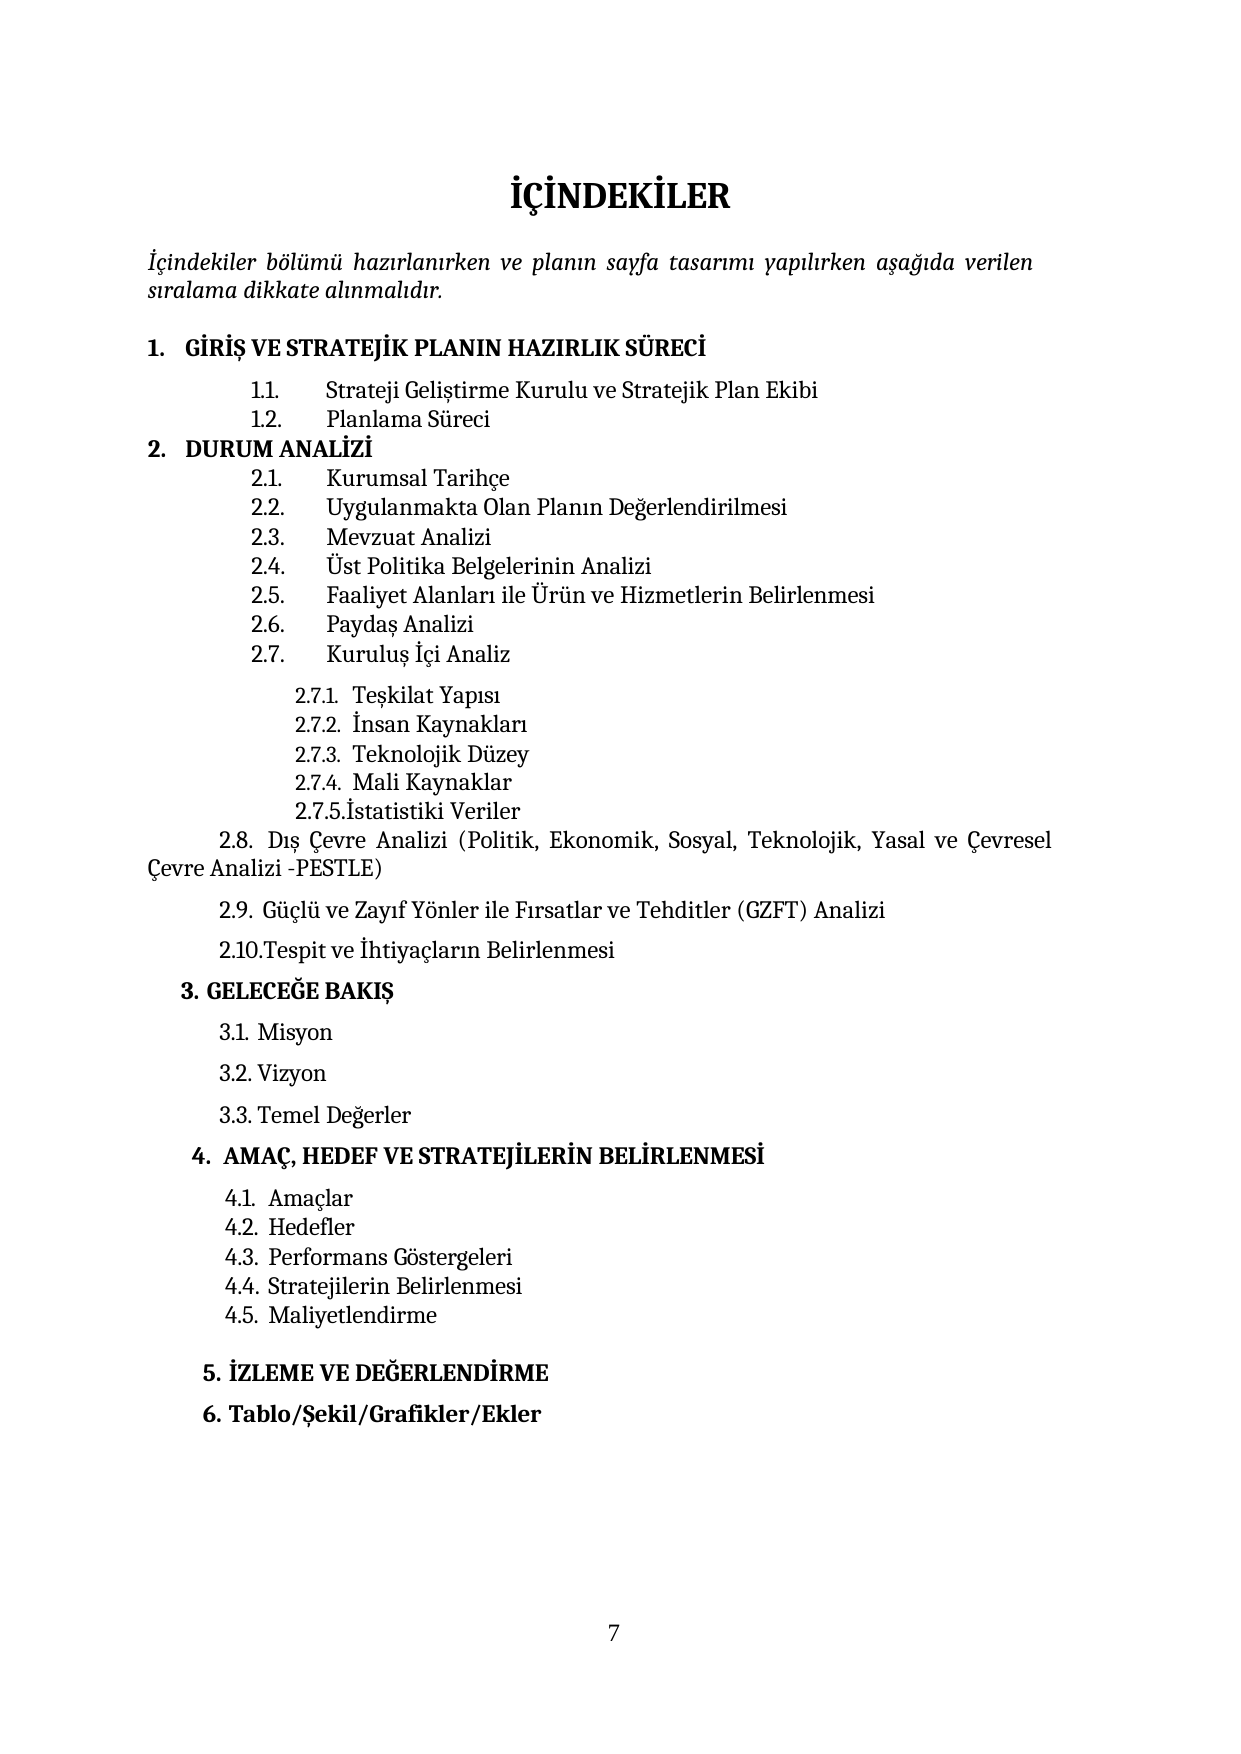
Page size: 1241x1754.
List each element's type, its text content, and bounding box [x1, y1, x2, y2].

list Mevzuat Analizi [251, 522, 1198, 551]
list Teşkilat Yapısı [295, 681, 1198, 709]
list DURUM ANALİZİ [148, 434, 1198, 463]
list Vizyon [219, 1059, 1198, 1088]
list Hedefler [225, 1212, 1198, 1242]
list Üst Politika Belgelerinin Analizi [251, 551, 1198, 580]
list Dış Çevre Analizi (Politik, Ekonomik, Sosyal, Teknolojik, Yasal ve Çevresel Çevre Analizi -PESTLE) [148, 826, 1093, 883]
list Temel Değerler [219, 1101, 1198, 1129]
list Kurumsal Tarihçe [251, 463, 1198, 492]
list Misyon [219, 1018, 1198, 1047]
list Performans Göstergeleri [225, 1242, 1198, 1271]
list İZLEME VE DEĞERLENDİRME [203, 1358, 1198, 1387]
list Strateji Geliştirme Kurulu ve Stratejik Plan Ekibi [251, 375, 1198, 404]
list Mali Kaynaklar 2.7.5.İstatistiki Veriler [295, 768, 533, 826]
list Planlama Süreci [251, 404, 1198, 433]
subtitle İÇİNDEKİLER [58, 175, 1182, 218]
text İçindekiler bölümü hazırlanırken ve planın sayfa tasarımı yapılırken aşağıda verilen sıralama dikkate alınmalıdır. [148, 247, 1093, 305]
list GELECEĞE BAKIŞ [181, 977, 1198, 1006]
list Tablo/Şekil/Grafikler/Ekler [203, 1399, 1198, 1428]
list AMAÇ, HEDEF VE STRATEJİLERİN BELİRLENMESİ [192, 1142, 1198, 1171]
list GİRİŞ VE STRATEJİK PLANIN HAZIRLIK SÜRECİ [148, 334, 1198, 362]
list Stratejilerin Belirlenmesi [225, 1271, 1198, 1300]
list Maliyetlendirme [225, 1301, 1198, 1329]
list Kuruluş İçi Analiz [251, 639, 1198, 668]
list Güçlü ve Zayıf Yönler ile Fırsatlar ve Tehditler (GZFT) Analizi 2.10.Tespit ve İhtiyaçların Belirlenmesi [219, 896, 913, 965]
list İnsan Kaynakları [295, 709, 1198, 739]
list Faaliyet Alanları ile Ürün ve Hizmetlerin Belirlenmesi [251, 580, 1198, 609]
list Teknolojik Düzey [295, 739, 1198, 768]
list Paydaş Analizi [251, 609, 1198, 639]
list Uygulanmakta Olan Planın Değerlendirilmesi [251, 492, 1198, 522]
list Amaçlar [225, 1183, 1198, 1212]
